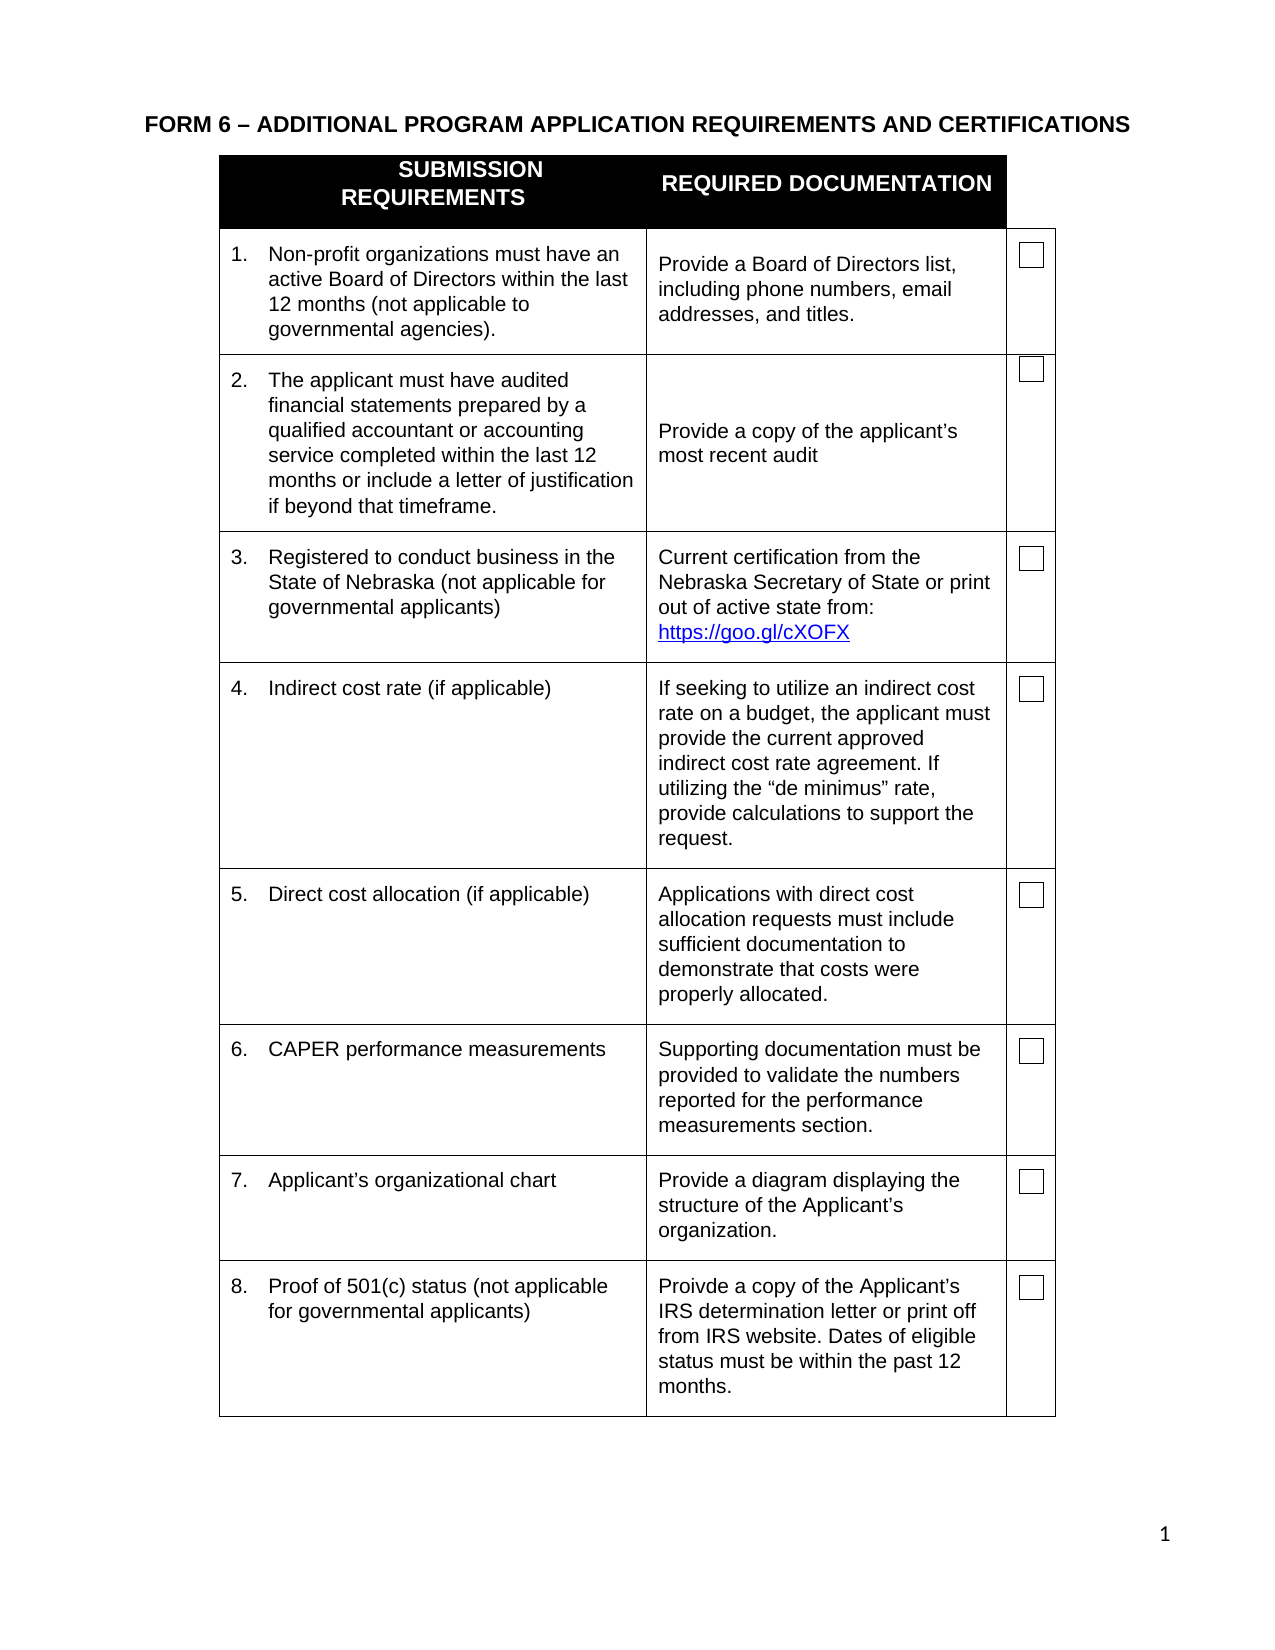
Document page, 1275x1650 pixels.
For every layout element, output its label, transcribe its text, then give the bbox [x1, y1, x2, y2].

table_cell Proivde a copy of the Applicant’s IRS determination letter or print off from IRS website. Dates of eligible status must be within the past 12 months. [647, 1261, 1006, 1416]
table_cell [1007, 1156, 1055, 1260]
table_cell Current certification from the Nebraska Secretary of State or print out of active state from: https://goo.gl/cXOFX [647, 532, 1006, 662]
table_cell Registered to conduct business in the State of Nebraska (not applicable for governmental applicants) [220, 532, 646, 662]
table_cell Direct cost allocation (if applicable) [220, 869, 646, 1024]
table_cell [1007, 355, 1055, 531]
table_cell [1007, 663, 1055, 868]
table_cell Proof of 501(c) status (not applicable for governmental applicants) [220, 1261, 646, 1416]
table_cell Non-profit organizations must have an active Board of Directors within the last 12 months (not applicable to governmental agencies). [220, 229, 646, 354]
table_cell The applicant must have audited financial statements prepared by a qualified accountant or accounting service completed within the last 12 months or include a letter of justification if beyond that timeframe. [220, 355, 646, 531]
table_cell If seeking to utilize an indirect cost rate on a budget, the applicant must provide the current approved indirect cost rate agreement. If utilizing the “de minimus” rate, provide calculations to support the request. [647, 663, 1006, 868]
table_cell Applications with direct cost allocation requests must include sufficient documentation to demonstrate that costs were properly allocated. [647, 869, 1006, 1024]
table_cell [1007, 532, 1055, 662]
table_cell [1007, 869, 1055, 1024]
text FORM 6 – ADDITIONAL PROGRAM APPLICATION REQUIREMENTS AND CERTIFICATIONS [105, 111, 1170, 137]
table_cell [1007, 1261, 1055, 1416]
table_cell Provide a copy of the applicant’s most recent audit [647, 355, 1006, 531]
table_cell Applicant’s organizational chart [220, 1156, 646, 1260]
table_cell Provide a diagram displaying the structure of the Applicant’s organization. [647, 1156, 1006, 1260]
table_cell [1007, 229, 1055, 354]
table_cell CAPER performance measurements [220, 1025, 646, 1154]
table_cell [1007, 1025, 1055, 1154]
table_cell Supporting documentation must be provided to validate the numbers reported for the performance measurements section. [647, 1025, 1006, 1154]
table_cell Indirect cost rate (if applicable) [220, 663, 646, 868]
table_cell Provide a Board of Directors list, including phone numbers, email addresses, and titles. [647, 229, 1006, 354]
table_header REQUIRED DOCUMENTATION [647, 156, 1006, 228]
table_header SUBMISSION REQUIREMENTS [220, 156, 646, 228]
